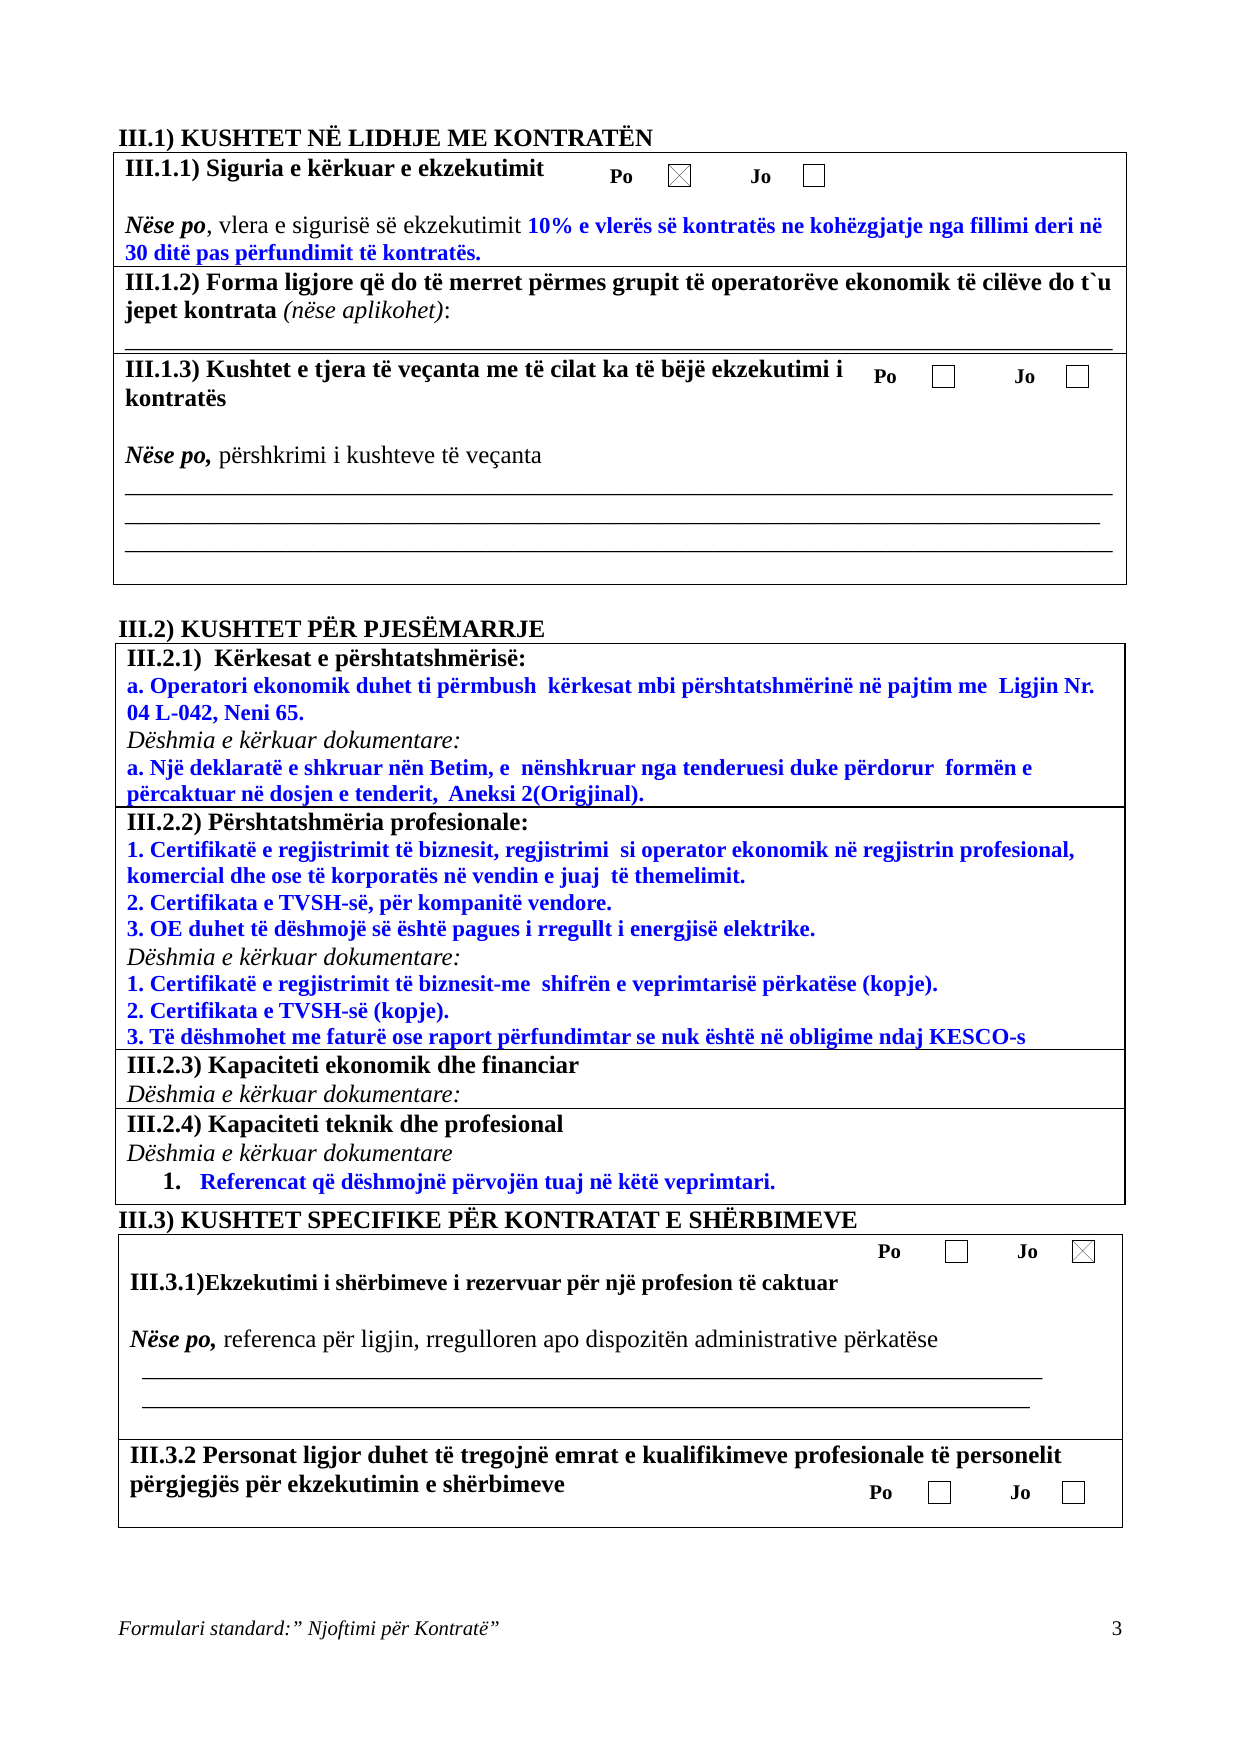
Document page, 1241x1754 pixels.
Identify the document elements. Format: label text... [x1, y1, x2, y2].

table_cell III.2.3) Kapaciteti ekonomik dhe financiar Dëshmia e kërkuar dokumentare: [116, 1050, 1124, 1108]
table_header III.2.1) Kërkesat e përshtatshmërisë: a. Operatori ekonomik duhet ti përmbush kërkesat mbi përshtatshmërinë në pajtim me Ligjin Nr. 04 L-042, Neni 65. Dëshmia e kërkuar dokumentare: a. Një deklaratë e shkruar nën Betim, e nënshkruar nga tenderuesi duke përdorur formën e përcaktuar në dosjen e tenderit, Aneksi 2(Origjinal). [116, 644, 1124, 806]
table_cell III.2.4) Kapaciteti teknik dhe profesional Dëshmia e kërkuar dokumentare Referencat që dëshmojnë përvojën tuaj në këtë veprimtari. [116, 1109, 1124, 1204]
table_cell III.3.2 Personat ligjor duhet të tregojnë emrat e kualifikimeve profesionale të personelit përgjegjës për ekzekutimin e shërbimeve [119, 1440, 1122, 1527]
text III.2) KUSHTET PËR PJESËMARRJE [118, 614, 1122, 642]
text III.1) KUSHTET NË LIDHJE ME KONTRATËN [118, 123, 1122, 152]
table_header III.3.1)Ekzekutimi i shërbimeve i rezervuar për një profesion të caktuar Nëse po, referenca për ligjin, rregulloren apo dispozitën administrative përkatëse ________________________________________________________________________ _______________________________________________________________________ [119, 1235, 1122, 1439]
table_cell III.2.2) Përshtatshmëria profesionale: 1. Certifikatë e regjistrimit të biznesit, regjistrimi si operator ekonomik në regjistrin profesional, komercial dhe ose të korporatës në vendin e juaj të themelimit. 2. Certifikata e TVSH-së, për kompanitë vendore. 3. OE duhet të dëshmojë së është pagues i rregullt i energjisë elektrike. Dëshmia e kërkuar dokumentare: 1. Certifikatë e regjistrimit të biznesit-me shifrën e veprimtarisë përkatëse (kopje). 2. Certifikata e TVSH-së (kopje). 3. Të dëshmohet me faturë ose raport përfundimtar se nuk është në obligime ndaj KESCO-s [116, 808, 1124, 1049]
table_cell III.1.3) Kushtet e tjera të veçanta me të cilat ka të bëjë ekzekutimi i kontratës Nëse po, përshkrimi i kushteve të veçanta _______________________________________________________________________________ ______________________________________________________________________________ _______________________________________________________________________________ [114, 354, 1126, 584]
table_header III.1.1) Siguria e kërkuar e ekzekutimit Nëse po, vlera e sigurisë së ekzekutimit 10% e vlerës së kontratës ne kohëzgjatje nga fillimi deri në 30 ditë pas përfundimit të kontratës. [114, 153, 1126, 266]
text III.3) KUSHTET SPECIFIKE PËR KONTRATAT E SHËRBIMEVE [118, 1205, 1122, 1234]
table_cell III.1.2) Forma ligjore që do të merret përmes grupit të operatorëve ekonomik të cilëve do t`u jepet kontrata (nëse aplikohet): _______________________________________________________________________________ [114, 267, 1126, 353]
